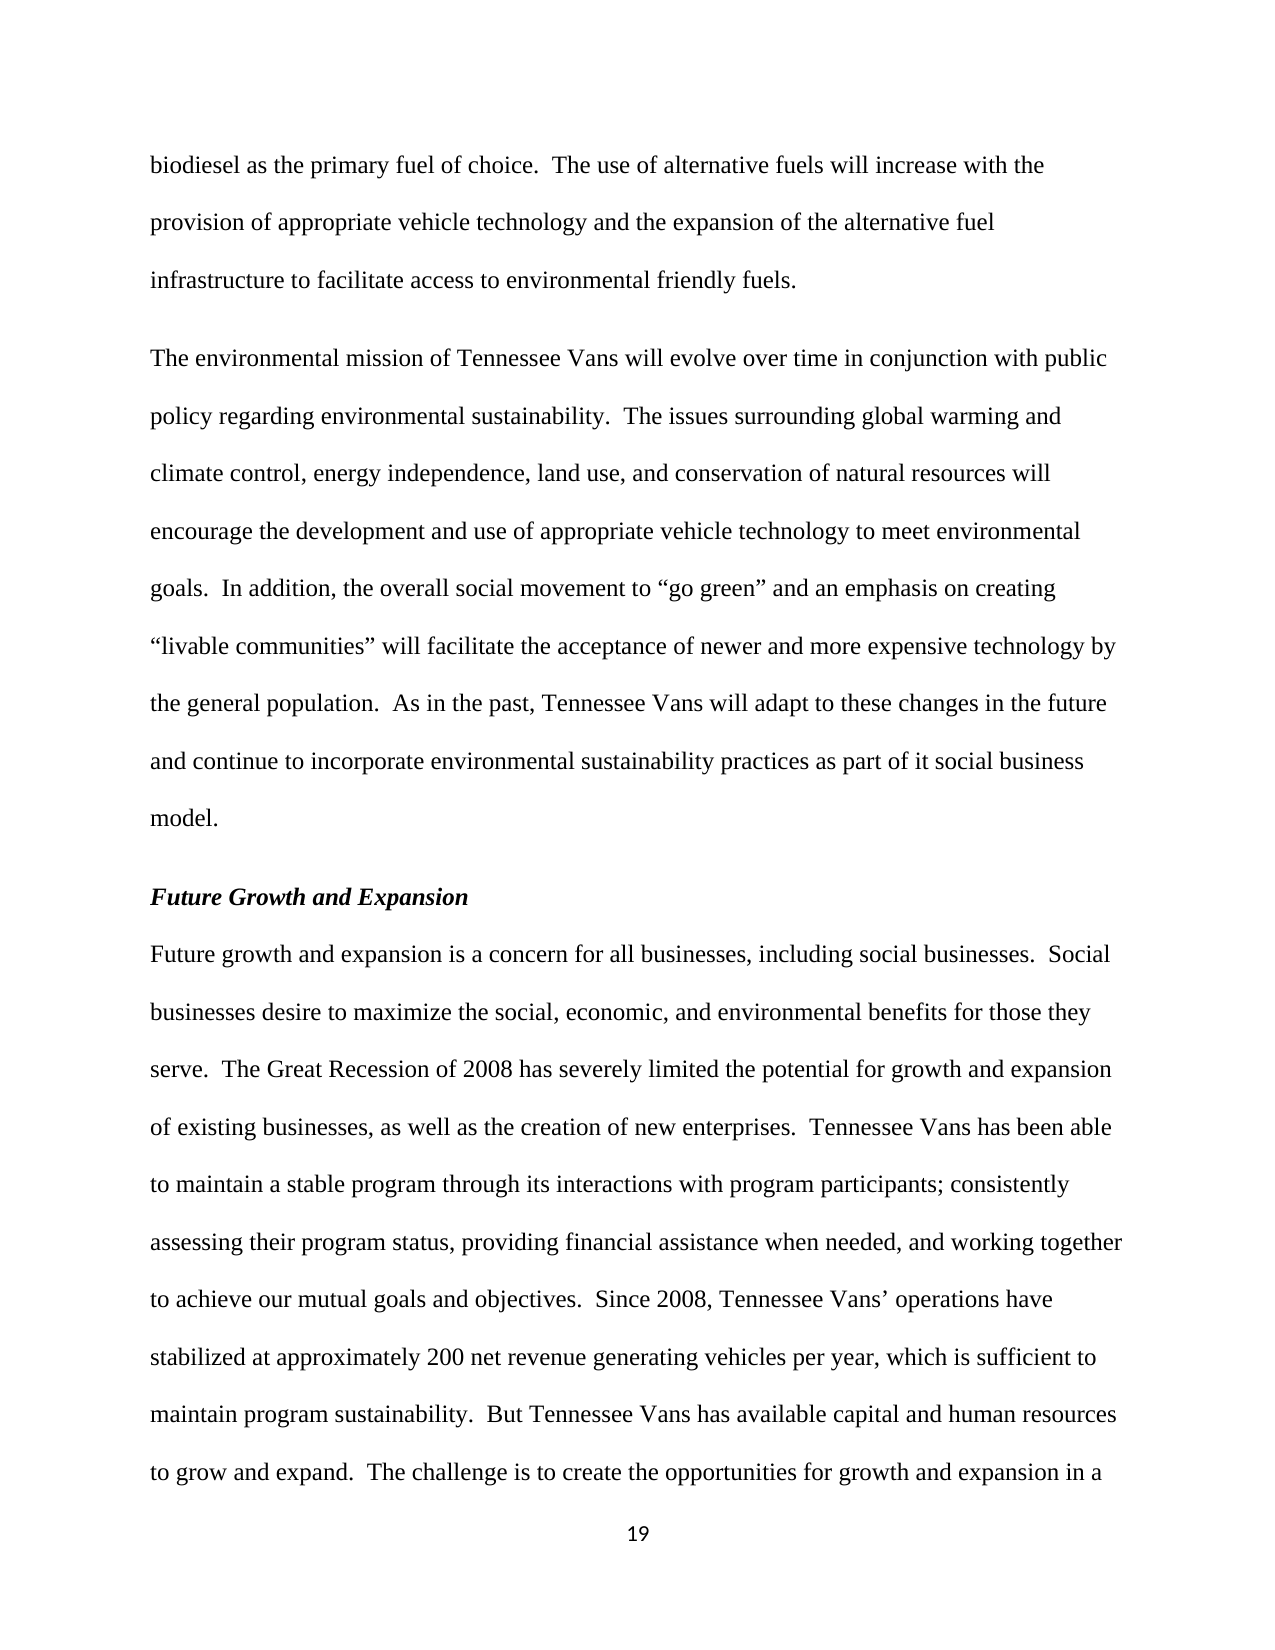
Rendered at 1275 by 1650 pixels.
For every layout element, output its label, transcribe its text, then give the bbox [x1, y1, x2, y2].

text Future Growth and Expansion [150, 882, 1125, 910]
text The environmental mission of Tennessee Vans will evolve over time in conjunction with public policy regarding environmental sustainability. The issues surrounding global warming and climate control, energy independence, land use, and conservation of natural resources will encourage the development and use of appropriate vehicle technology to meet environmental goals. In addition, the overall social movement to “go green” and an emphasis on creating “livable communities” will facilitate the acceptance of newer and more expensive technology by the general population. As in the past, Tennessee Vans will adapt to these changes in the future and continue to incorporate environmental sustainability practices as part of it social business model. [150, 343, 1125, 832]
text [150, 939, 1125, 1485]
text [150, 150, 1125, 294]
